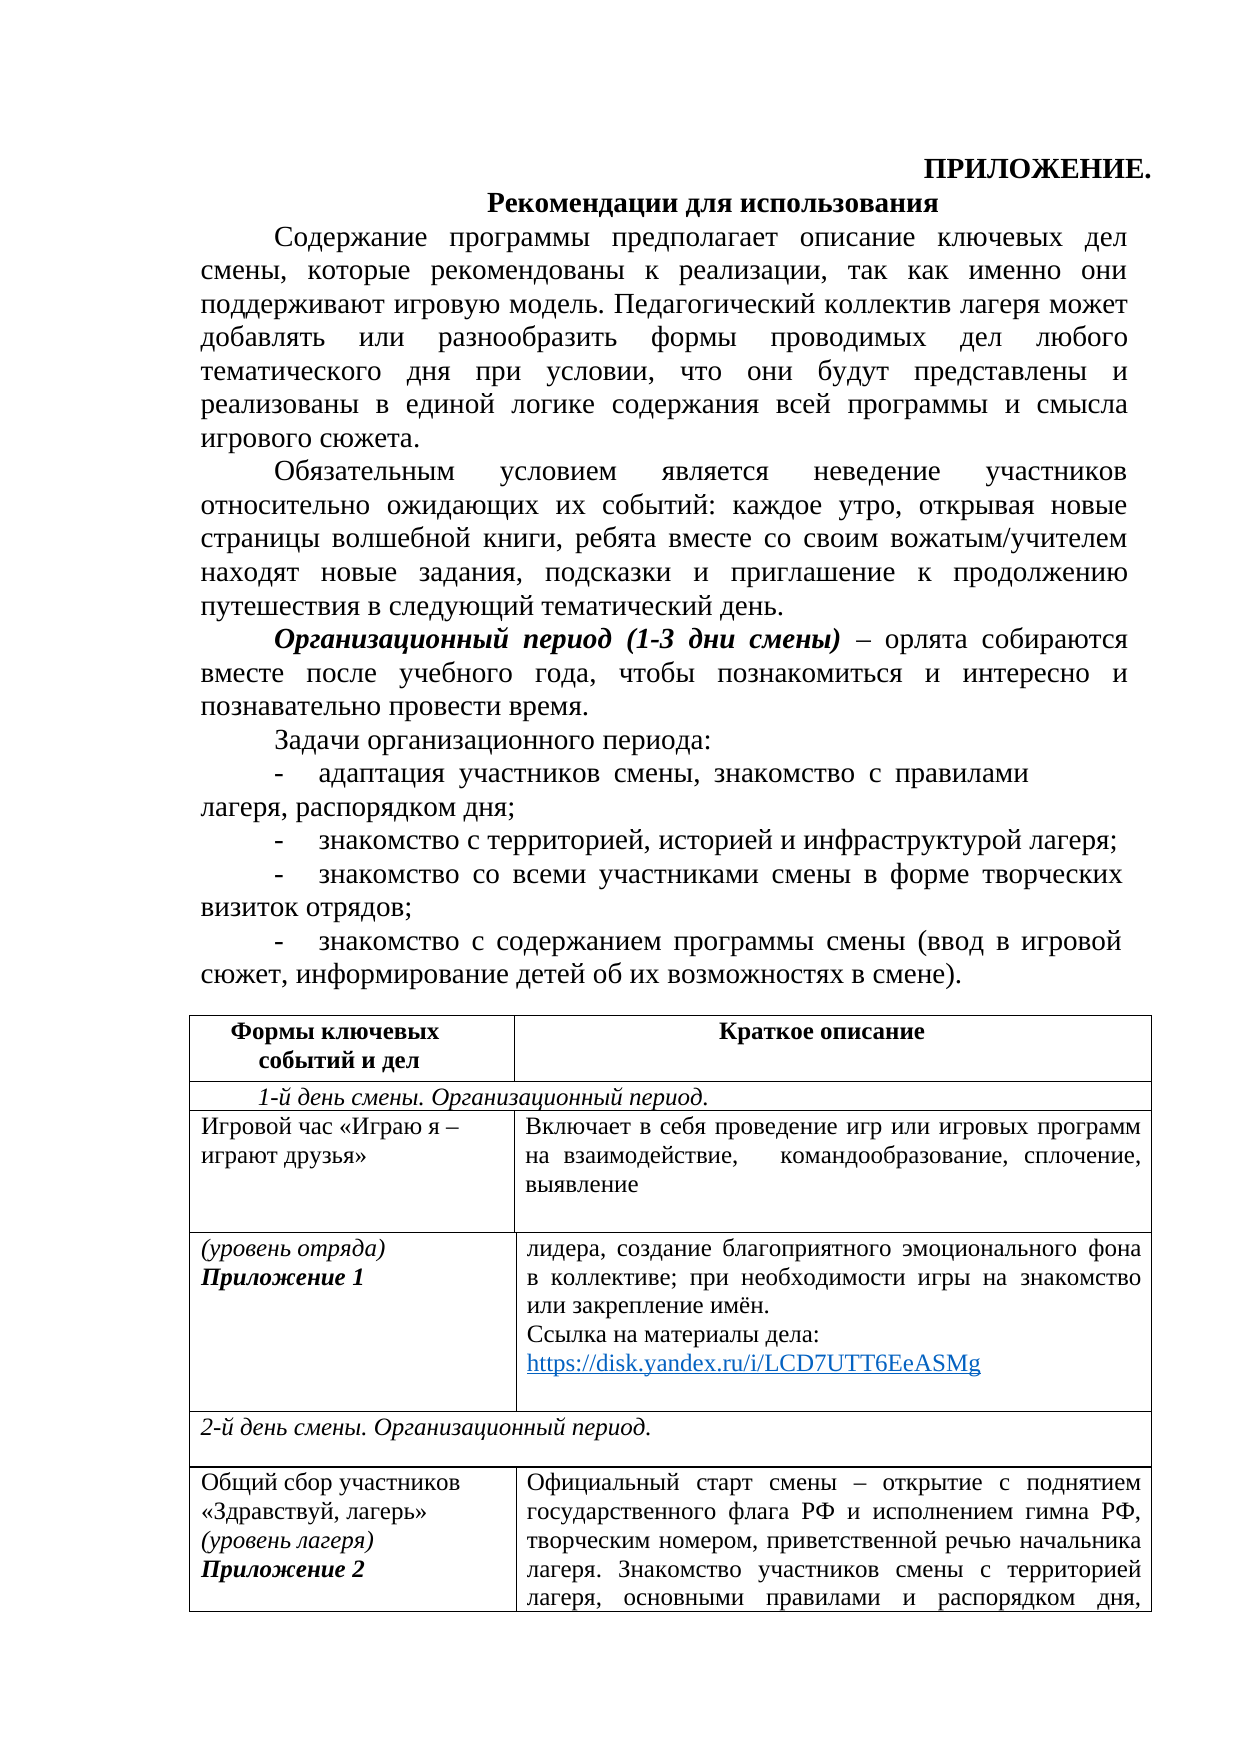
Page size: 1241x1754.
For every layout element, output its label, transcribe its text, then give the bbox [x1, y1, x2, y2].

text Содержание программы предполагает описание ключевых дел смены, которые рекомендованы к реализации, так как именно они поддерживают игровую модель. Педагогический коллектив лагеря может добавлять или разнообразить формы проводимых дел любого тематического дня при условии, что они будут представлены и реализованы в единой логике содержания всей программы и смысла игрового сюжета. [200, 219, 1128, 453]
table_cell 1-й день смены. Организационный период. [190, 1082, 1151, 1110]
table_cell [190, 1468, 516, 1611]
text Обязательным условием является неведение участников относительно ожидающих их событий: каждое утро, открывая новые страницы волшебной книги, ребята вместе со своим вожатым/учителем находят новые задания, подсказки и приглашение к продолжению путешествия в следующий тематический день. [200, 453, 1128, 621]
text Задачи организационного периода: [274, 722, 1152, 755]
list адаптация участников смены, знакомство с правилами лагеря, распорядком дня; [200, 755, 1128, 822]
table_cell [517, 1468, 1151, 1611]
list знакомство с территорией, историей и инфраструктурой лагеря; [274, 822, 1152, 856]
text Организационный период (1-3 дни смены) – орлята собираются вместе после учебного года, чтобы познакомиться и интересно и познавательно провести время. [200, 621, 1128, 722]
table_header Формы ключевых событий и дел [190, 1016, 514, 1081]
table_header Краткое описание [515, 1016, 1151, 1081]
table_cell Игровой час «Играю я – играют друзья» [190, 1111, 514, 1232]
table_cell 2-й день смены. Организационный период. [190, 1412, 1151, 1466]
table_cell лидера, создание благоприятного эмоционального фона в коллективе; при необходимости игры на знакомство или закрепление имён. Ссылка на материалы дела: https://disk.yandex.ru/i/LCD7UTT6EeASMg [517, 1233, 1151, 1411]
table_cell (уровень отряда) Приложение 1 [190, 1233, 516, 1411]
list знакомство со всеми участниками смены в форме творческих визиток отрядов; [200, 856, 1128, 923]
list знакомство с содержанием программы смены (ввод в игровой сюжет, информирование детей об их возможностях в смене). [200, 923, 1128, 990]
table_cell Включает в себя проведение игр или игровых программ на взаимодействие, командообразование, сплочение, выявление [515, 1111, 1151, 1232]
text ПРИЛОЖЕНИЕ. [274, 152, 1152, 185]
text Рекомендации для использования [274, 185, 1152, 219]
